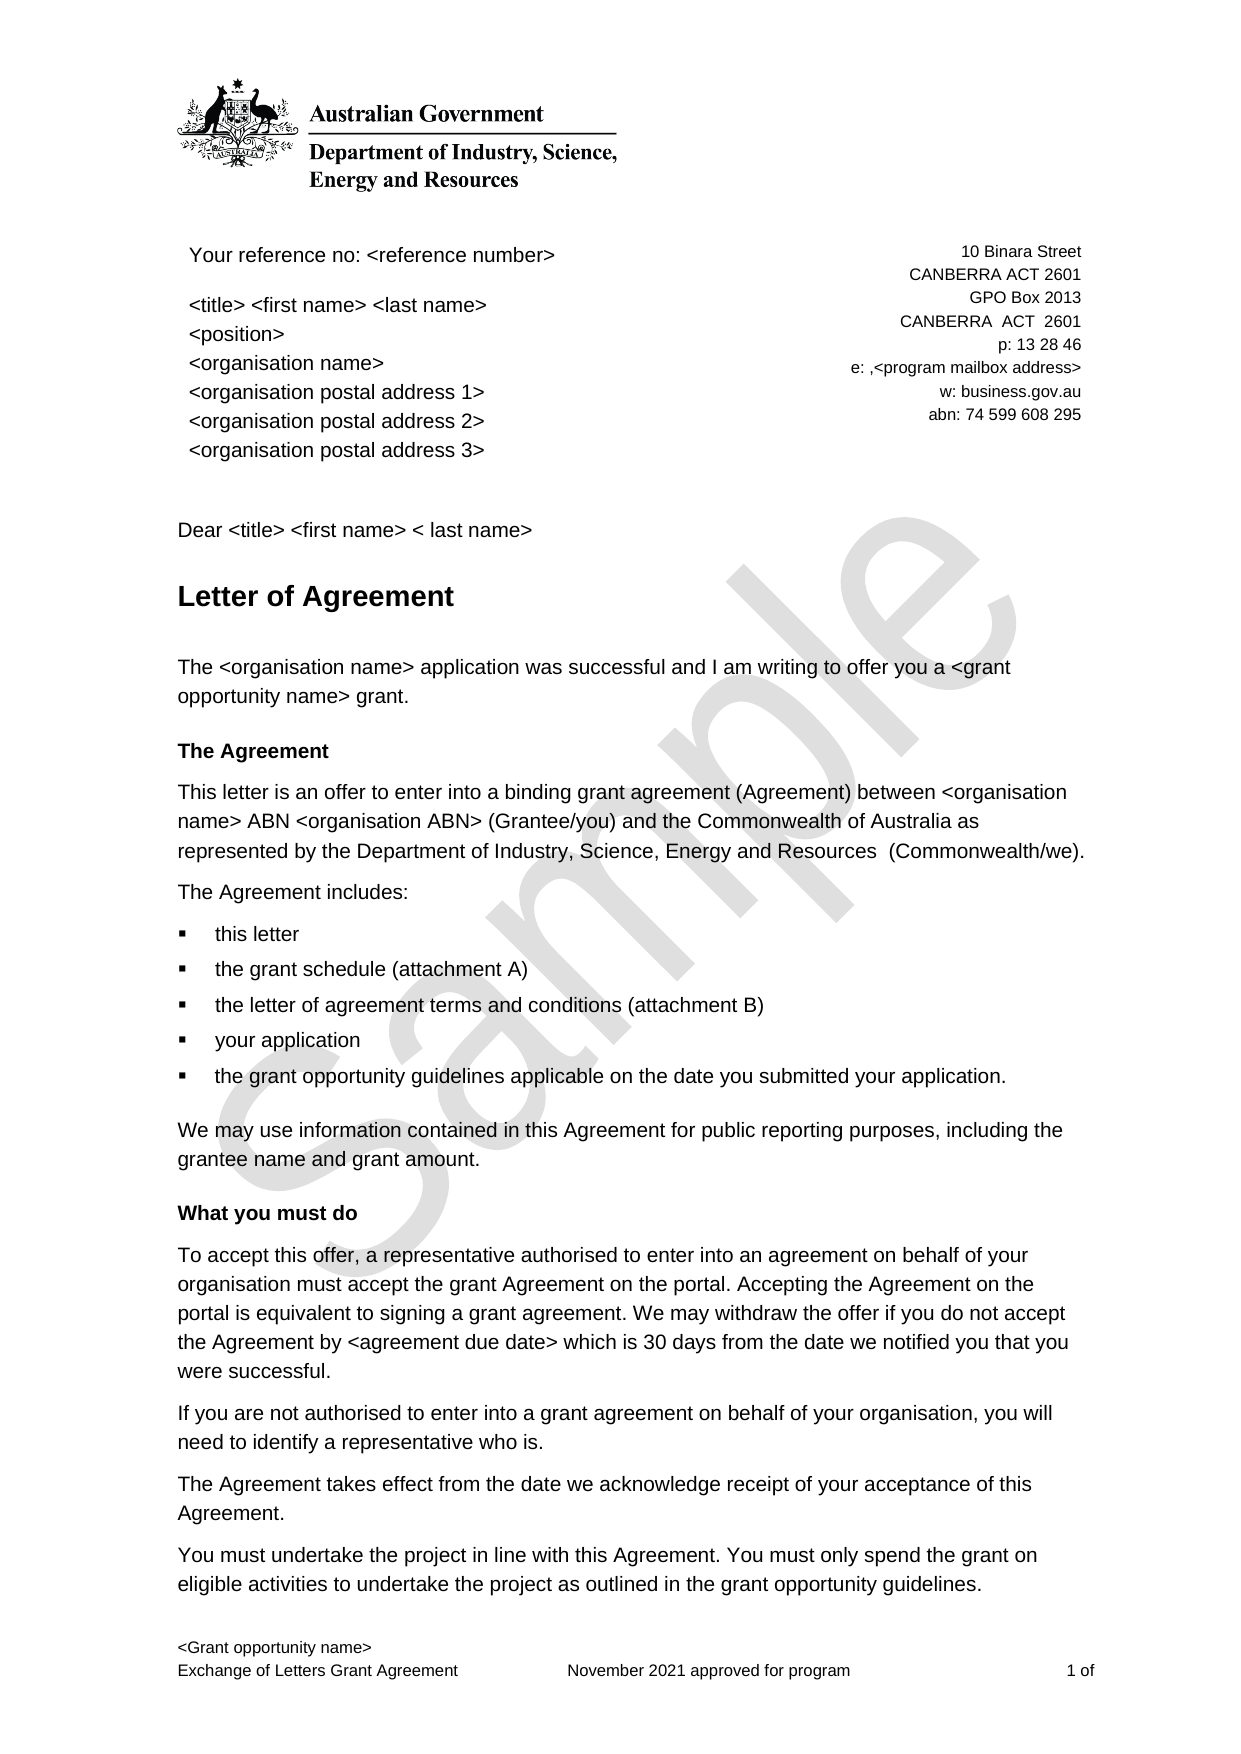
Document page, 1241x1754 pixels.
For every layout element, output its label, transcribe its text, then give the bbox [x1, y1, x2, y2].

list the letter of agreement terms and conditions (attachment B) [177, 987, 1092, 1017]
list your application [177, 1023, 1092, 1052]
list this letter [177, 917, 1092, 946]
text The Agreement includes: [177, 875, 1092, 904]
text This letter is an offer to enter into a binding grant agreement (Agreement) between <organisation name> ABN <organisation ABN> (Grantee/you) and the Commonwealth of Australia as represented by the Department of Industry, Science, Energy and Resources (Commonwealth/we). [177, 775, 1092, 862]
text We may use information contained in this Agreement for public reporting purposes, including the grantee name and grant amount. [177, 1112, 1092, 1171]
text The <organisation name> application was successful and I am writing to offer you a <grant opportunity name> grant. [177, 650, 1092, 708]
table_header 10 Binara Street CANBERRA ACT 2601 GPO Box 2013 CANBERRA ACT 2601 p: 13 28 46 e: ,<program mailbox address> w: business.gov.au abn: 74 599 608 295 [635, 237, 1092, 462]
list the grant opportunity guidelines applicable on the date you submitted your application. [177, 1058, 1092, 1087]
list the grant schedule (attachment A) [177, 952, 1092, 981]
text The Agreement takes effect from the date we acknowledge receipt of your acceptance of this Agreement. [177, 1467, 1092, 1525]
text Dear <title> <first name> < last name> [177, 512, 1092, 541]
table_header Your reference no: <reference number> <title> <first name> <last name> <position> <organisation name> <organisation postal address 1> <organisation postal address 2> <organisation postal address 3> [177, 237, 635, 462]
text You must undertake the project in line with this Agreement. You must only spend the grant on eligible activities to undertake the project as outlined in the grant opportunity guidelines. [177, 1537, 1092, 1596]
subtitle Letter of Agreement [177, 579, 1092, 612]
text What you must do [177, 1196, 1092, 1225]
picture [177, 78, 617, 192]
text The Agreement [177, 733, 1092, 762]
text If you are not authorised to enter into a grant agreement on behalf of your organisation, you will need to identify a representative who is. [177, 1396, 1092, 1454]
text To accept this offer, a representative authorised to enter into an agreement on behalf of your organisation must accept the grant Agreement on the portal. Accepting the Agreement on the portal is equivalent to signing a grant agreement. We may withdraw the offer if you do not accept the Agreement by <agreement due date> which is 30 days from the date we notified you that you were successful. [177, 1237, 1092, 1383]
